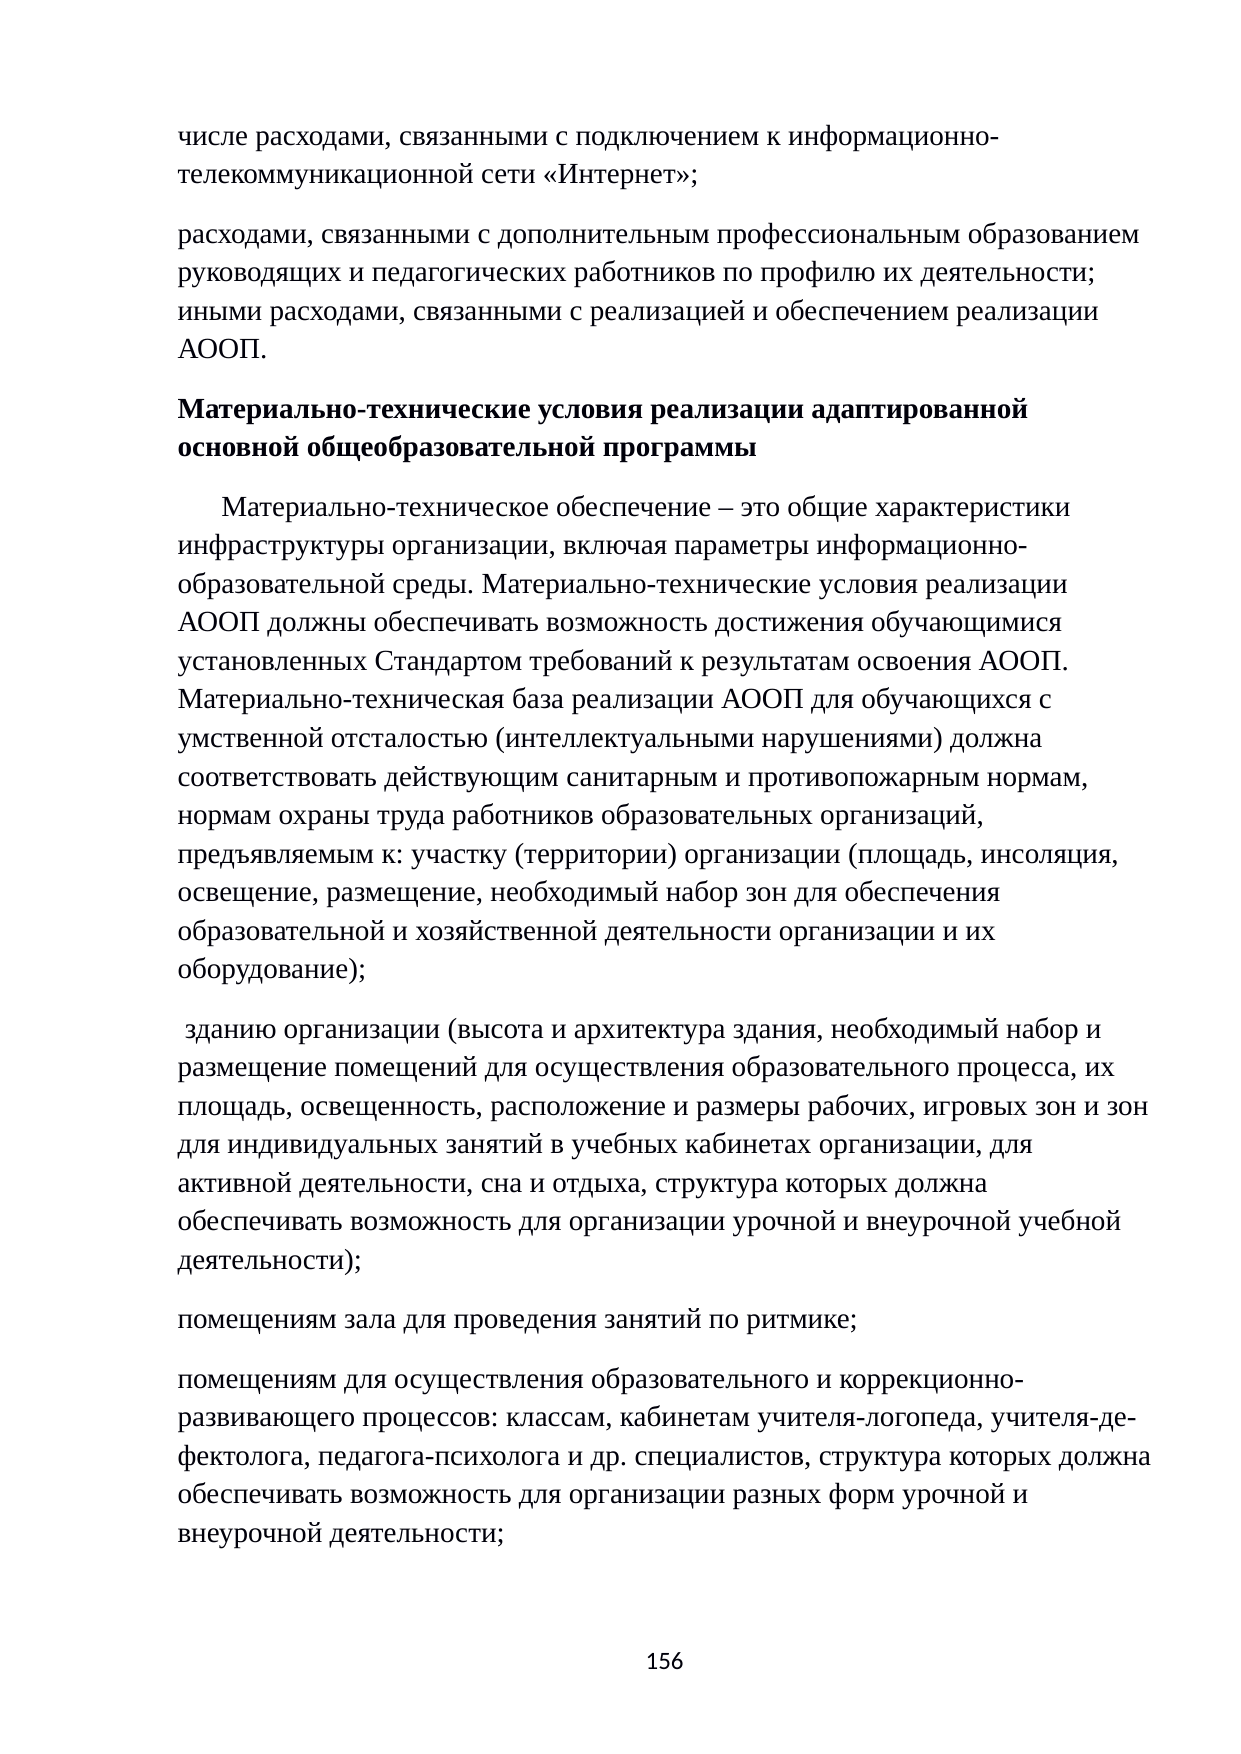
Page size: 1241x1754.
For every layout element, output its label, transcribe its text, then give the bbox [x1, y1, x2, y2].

text помещениям для осуществления образовательного и коррекционно- развивающего процессов: классам, кабинетам учителя-логопеда, учителя-де- фектолога, педагога-психолога и др. специалистов, структура которых должна обеспечивать возможность для организации разных форм урочной и внеурочной деятельности; [177, 1361, 1152, 1548]
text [177, 118, 1152, 190]
text расходами, связанными с дополнительным профессиональным образованием руководящих и педагогических работников по профилю их деятельности; иными расходами, связанными с реализацией и обеспечением реализации АООП. [177, 216, 1152, 365]
text зданию организации (высота и архитектура здания, необходимый набор и размещение помещений для осуществления образовательного процесса, их площадь, освещенность, расположение и размеры рабочих, игровых зон и зон для индивидуальных занятий в учебных кабинетах организации, для активной деятельности, сна и отдыха, структура которых должна обеспечивать возможность для организации урочной и внеурочной учебной деятельности); [177, 1011, 1152, 1276]
text помещениям зала для проведения занятий по ритмике; [177, 1301, 1152, 1335]
text Материально-техническое обеспечение – это общие характеристики инфраструктуры организации, включая параметры информационно- образовательной среды. Материально-технические условия реализации АООП должны обеспечивать возможность достижения обучающимися установленных Стандартом требований к результатам освоения АООП. Материально-техническая база реализации АООП для обучающихся с умственной отсталостью (интеллектуальными нарушениями) должна соответствовать действующим санитарным и противопожарным нормам, нормам охраны труда работников образовательных организаций, предъявляемым к: участку (территории) организации (площадь, инсоляция, освещение, размещение, необходимый набор зон для обеспечения образовательной и хозяйственной деятельности организации и их оборудование); [177, 489, 1152, 985]
text Материально-технические условия реализации адаптированной основной общеобразовательной программы [177, 391, 1152, 463]
